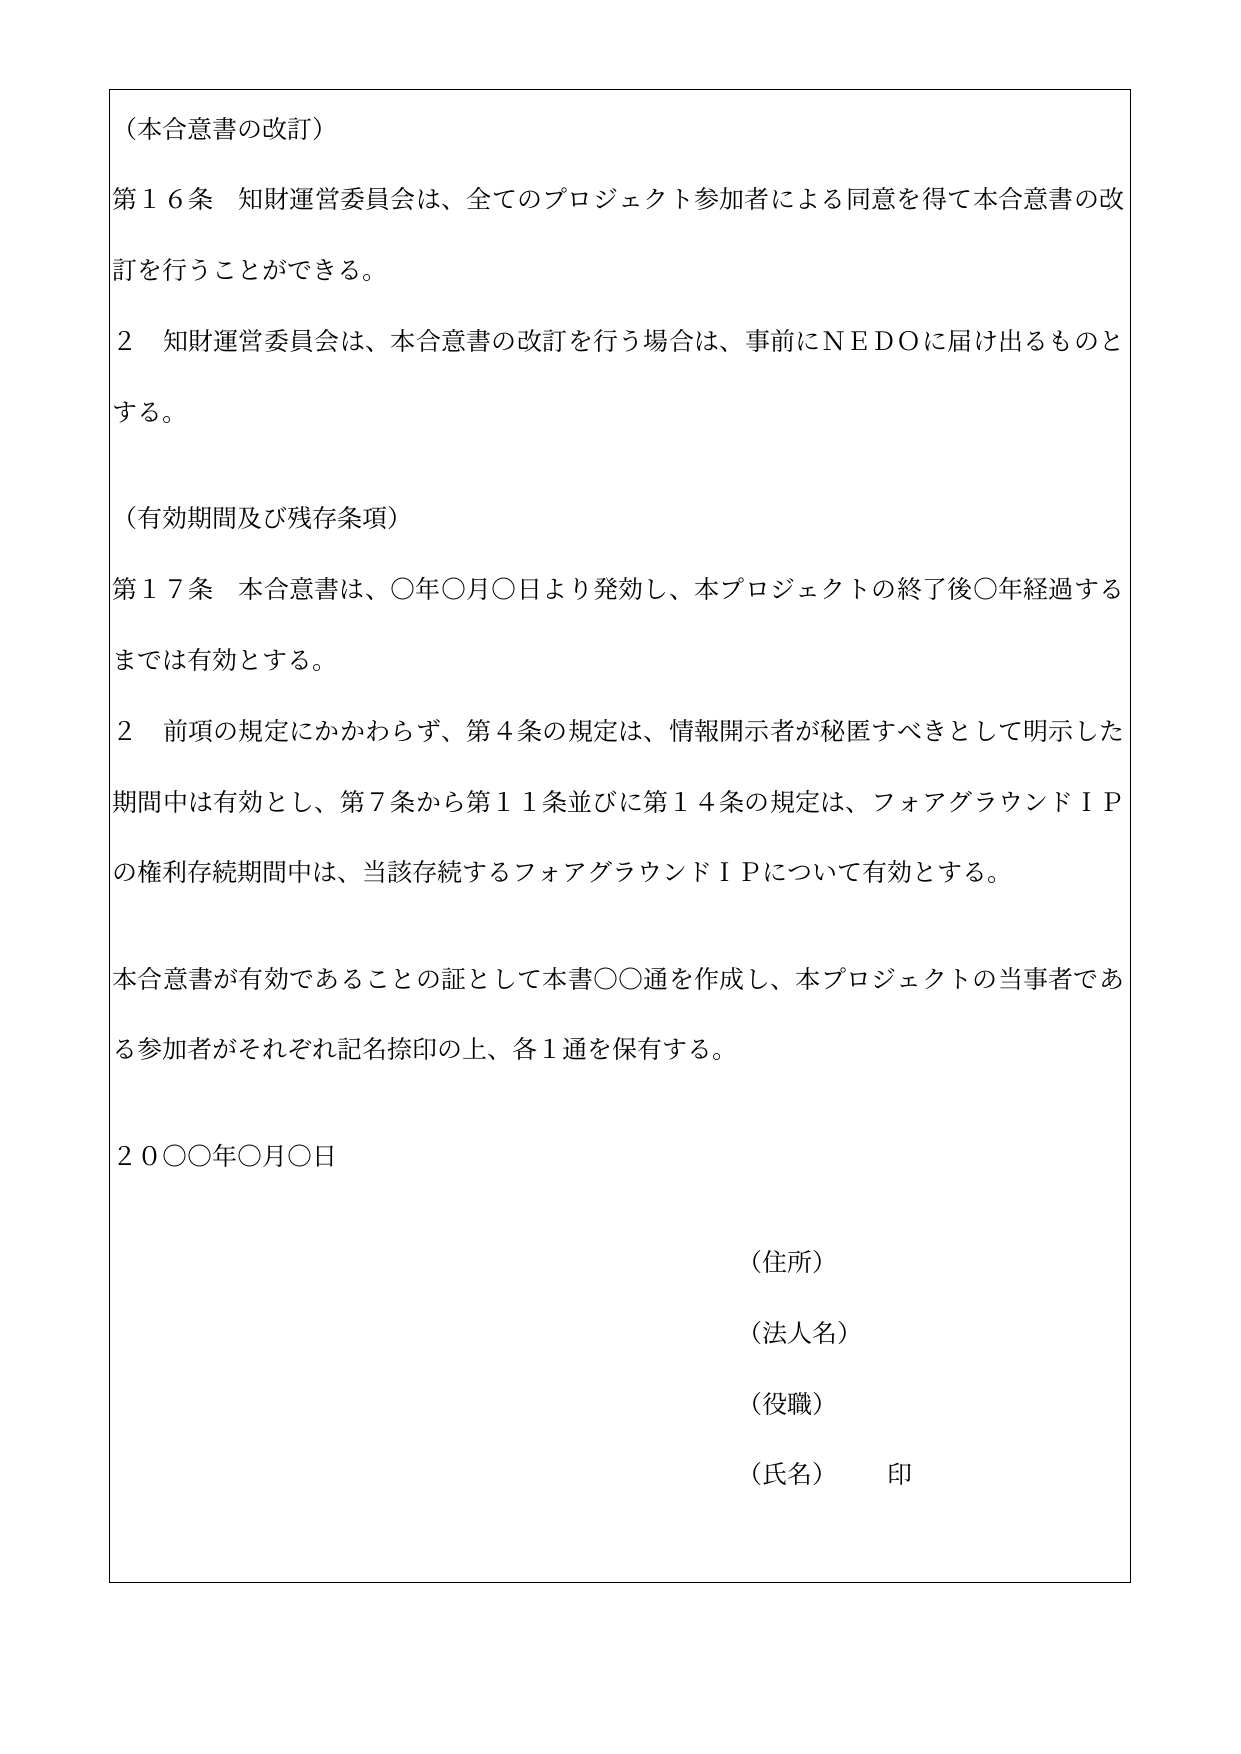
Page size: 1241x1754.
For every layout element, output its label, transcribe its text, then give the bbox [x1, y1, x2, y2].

text （法人名） [112, 1296, 1128, 1367]
text 第１７条 本合意書は、○年○月○日より発効し、本プロジェクトの終了後○年経過するまでは有効とする。 [112, 552, 1128, 694]
text 第１６条 知財運営委員会は、全てのプロジェクト参加者による同意を得て本合意書の改訂を行うことができる。 [112, 163, 1128, 304]
text 本合意書が有効であることの証として本書○○通を作成し、本プロジェクトの当事者である参加者がそれぞれ記名捺印の上、各１通を保有する。 [112, 942, 1128, 1084]
text （有効期間及び残存条項） [112, 482, 1128, 552]
text ２０○○年○月○日 [112, 1119, 1128, 1190]
text （氏名） 印 [112, 1438, 1128, 1509]
text ２ 前項の規定にかかわらず、第４条の規定は、情報開示者が秘匿すべきとして明示した期間中は有効とし、第７条から第１１条並びに第１４条の規定は、フォアグラウンドＩＰの権利存続期間中は、当該存続するフォアグラウンドＩＰについて有効とする。 [112, 694, 1128, 907]
text （住所） [112, 1225, 1128, 1296]
text （役職） [112, 1367, 1128, 1438]
text ２ 知財運営委員会は、本合意書の改訂を行う場合は、事前にＮＥＤＯに届け出るものとする。 [112, 304, 1128, 446]
text （本合意書の改訂） [110, 90, 1130, 163]
